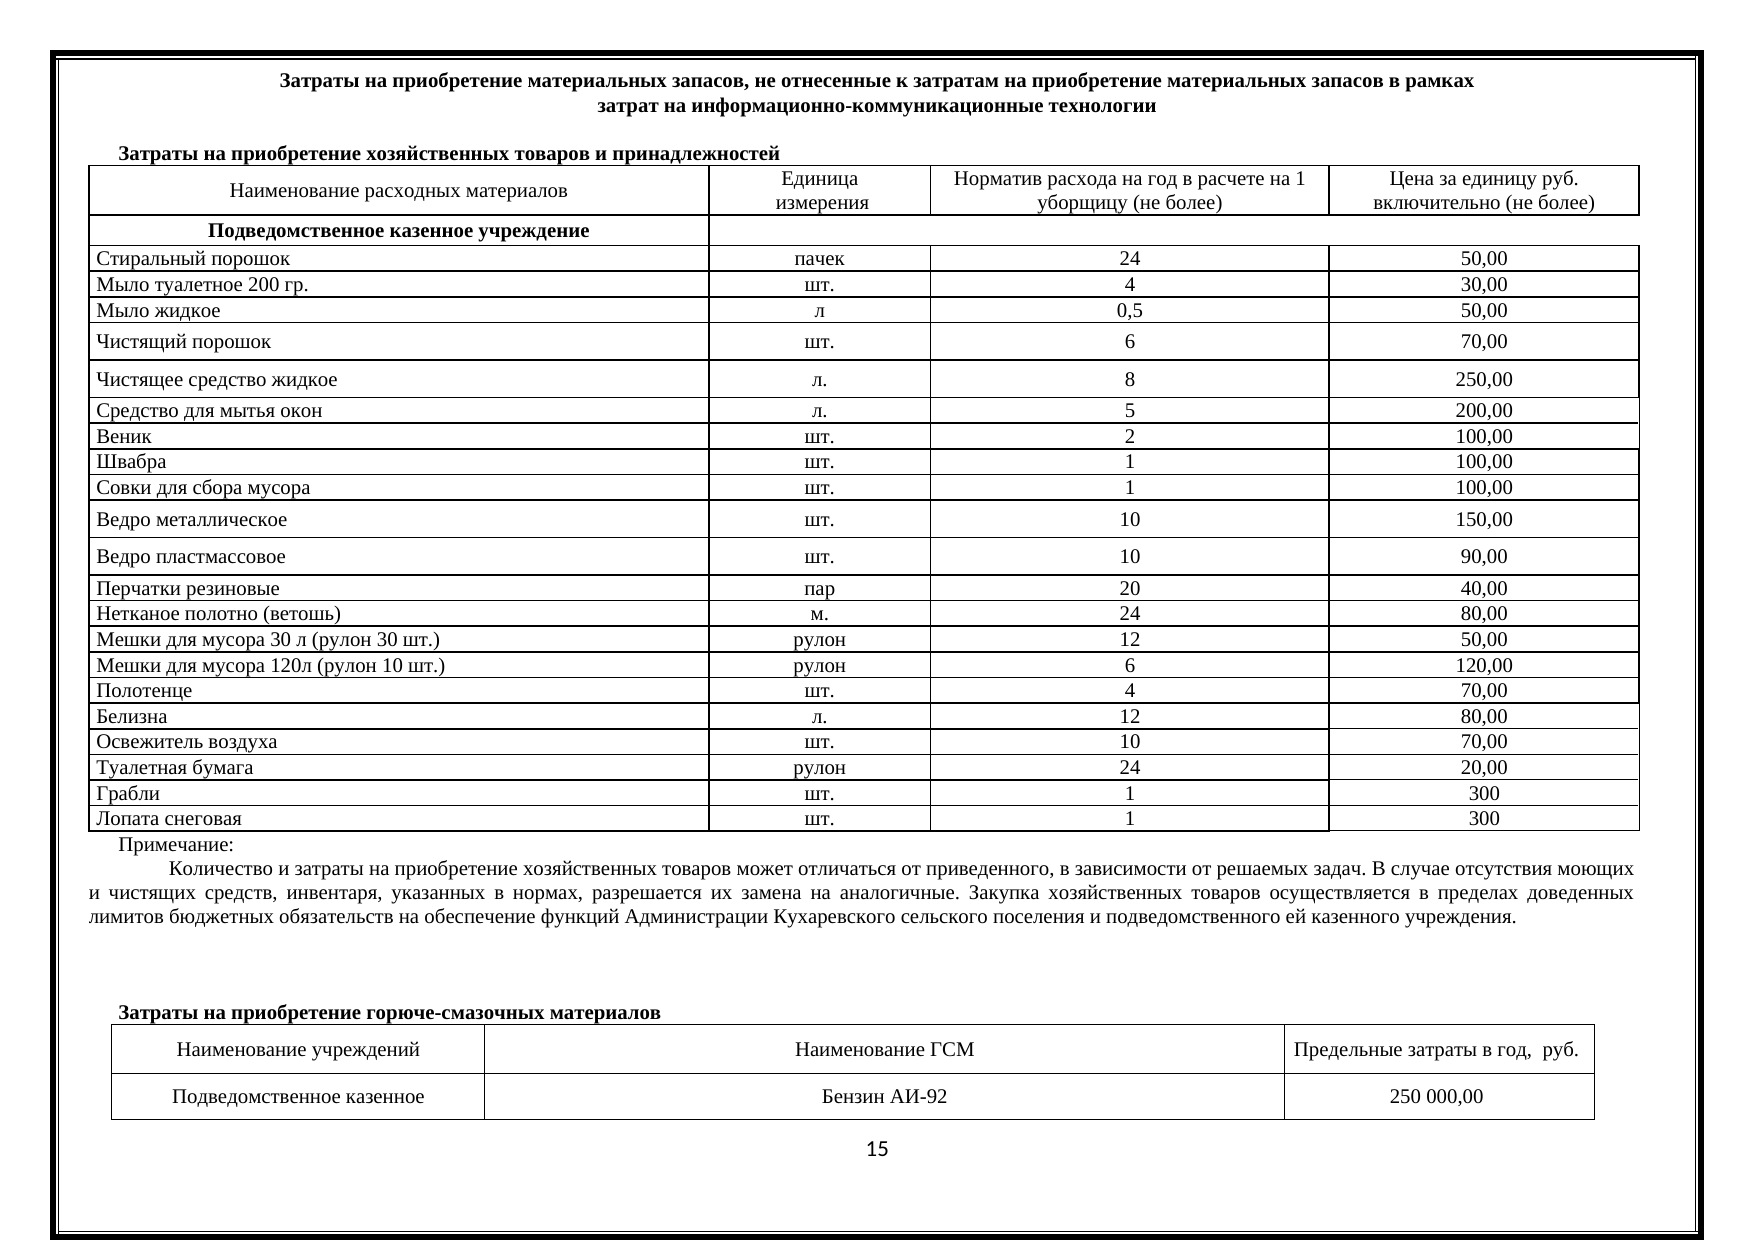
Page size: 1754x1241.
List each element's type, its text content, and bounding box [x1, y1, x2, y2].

table_cell 10 [931, 730, 1328, 753]
table_cell л [710, 298, 930, 322]
table_cell шт. [710, 323, 930, 359]
table_cell рулон [710, 627, 930, 651]
table_cell 20 [931, 576, 1328, 600]
table_cell Веник [90, 424, 708, 448]
table_cell 90,00 [1330, 538, 1638, 574]
table_cell л. [710, 704, 930, 728]
table_cell Ведро металлическое [90, 501, 708, 537]
table_cell 1 [931, 806, 1328, 830]
table_cell 40,00 [1330, 576, 1638, 600]
table_cell 0,5 [931, 298, 1328, 322]
table_cell 10 [931, 501, 1328, 537]
table_cell 30,00 [1330, 272, 1638, 296]
table_cell Швабра [90, 450, 708, 473]
table_cell Освежитель воздуха [90, 730, 708, 753]
table_cell 250 000,00 [1285, 1074, 1594, 1119]
table_cell 100,00 [1330, 475, 1638, 499]
table_cell 24 [931, 755, 1328, 779]
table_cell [112, 1074, 484, 1119]
table_cell 70,00 [1330, 323, 1638, 359]
table_cell 1 [931, 475, 1328, 499]
table_cell 120,00 [1330, 653, 1638, 677]
table_cell шт. [710, 501, 930, 537]
table_cell шт. [710, 450, 930, 473]
table_cell 50,00 [1330, 298, 1638, 322]
table_cell л. [710, 361, 930, 397]
table_cell 100,00 [1330, 450, 1638, 473]
table_cell 2 [931, 424, 1328, 448]
table_cell Мешки для мусора 120л (рулон 10 шт.) [90, 653, 708, 677]
table_cell 4 [931, 678, 1328, 702]
table_cell шт. [710, 272, 930, 296]
table_cell 8 [931, 361, 1328, 397]
text Количество и затраты на приобретение хозяйственных товаров может отличаться от приведенного, в зависимости от решаемых задач. В случае отсутствия моющих и чистящих средств, инвентаря, указанных в нормах, разрешается их замена на аналогичные. Закупка хозяйственных товаров осуществляется в пределах доведенных лимитов бюджетных обязательств на обеспечение функций Администрации Кухаревского сельского поселения и подведомственного ей казенного учреждения. [88, 856, 1636, 928]
table_cell Перчатки резиновые [90, 576, 708, 600]
table_cell 70,00 [1330, 678, 1638, 702]
table_cell шт. [710, 538, 930, 574]
table_cell 1 [931, 450, 1328, 473]
table_cell 20,00 [1330, 754, 1639, 779]
table_cell шт. [710, 730, 930, 753]
table_cell Лопата снеговая [90, 806, 708, 830]
table_cell Средство для мытья окон [90, 398, 708, 422]
table_header Наименование расходных материалов [90, 166, 708, 214]
table_cell Полотенце [90, 678, 708, 702]
table_cell 250,00 [1330, 361, 1638, 397]
table_cell пачек [710, 246, 930, 270]
table_cell 300 [1330, 779, 1639, 805]
table_cell м. [710, 601, 930, 625]
table_cell Мыло жидкое [90, 298, 708, 322]
table_cell Мешки для мусора 30 л (рулон 30 шт.) [90, 627, 708, 651]
table_cell 6 [931, 653, 1328, 677]
table_cell 200,00 [1330, 398, 1639, 422]
table_header Наименование ГСМ [485, 1025, 1284, 1073]
table_cell 10 [931, 538, 1328, 574]
table_cell шт. [710, 678, 930, 702]
table_cell 100,00 [1330, 422, 1639, 448]
table_cell Мыло туалетное 200 гр. [90, 272, 708, 296]
table_cell шт. [710, 806, 930, 830]
table_cell Грабли [90, 781, 708, 805]
table_cell 24 [931, 601, 1328, 625]
table_header Наименование учреждений [112, 1025, 484, 1073]
table_cell Чистящее средство жидкое [90, 361, 708, 397]
table_header Предельные затраты в год, руб. [1285, 1025, 1594, 1073]
table_cell 4 [931, 272, 1328, 296]
table_cell рулон [710, 755, 930, 779]
text Затраты на приобретение хозяйственных товаров и принадлежностей [118, 141, 1636, 165]
table_cell Нетканое полотно (ветошь) [90, 601, 708, 625]
text затрат на информационно-коммуникационные технологии [118, 92, 1636, 117]
table_cell 300 [1330, 805, 1639, 830]
table_cell рулон [710, 653, 930, 677]
table_cell 12 [931, 704, 1328, 728]
table_header Цена за единицу руб. включительно (не более) [1330, 166, 1638, 214]
table_cell Ведро пластмассовое [90, 538, 708, 574]
table_cell 80,00 [1330, 601, 1638, 625]
table_cell 1 [931, 781, 1328, 805]
table_cell 150,00 [1330, 501, 1638, 537]
table_cell л. [710, 398, 930, 422]
table_cell 70,00 [1330, 728, 1639, 753]
table_cell 80,00 [1330, 704, 1639, 728]
table_cell 24 [931, 246, 1328, 270]
table_cell 50,00 [1330, 246, 1638, 270]
table_cell Туалетная бумага [90, 755, 708, 779]
table_cell 50,00 [1330, 627, 1638, 651]
table_cell Белизна [90, 704, 708, 728]
table_cell Бензин АИ-92 [485, 1074, 1284, 1119]
table_cell Подведомственное казенное учреждение [90, 216, 708, 245]
table_header Единица измерения [710, 166, 930, 214]
text Затраты на приобретение горюче-смазочных материалов [118, 1000, 1636, 1024]
table_cell шт. [710, 424, 930, 448]
table_cell Чистящий порошок [90, 323, 708, 359]
text Примечание: [74, 832, 1636, 856]
table_cell шт. [710, 475, 930, 499]
table_cell 12 [931, 627, 1328, 651]
table_cell Стиральный порошок [90, 246, 708, 270]
text Затраты на приобретение материальных запасов, не отнесенные к затратам на приобретение материальных запасов в рамках [118, 68, 1636, 92]
table_header Норматив расхода на год в расчете на 1 уборщицу (не более) [931, 166, 1328, 214]
table_cell 5 [931, 398, 1328, 422]
table_cell 6 [931, 323, 1328, 359]
table_cell Совки для сбора мусора [90, 475, 708, 499]
table_cell пар [710, 576, 930, 600]
table_cell шт. [710, 781, 930, 805]
